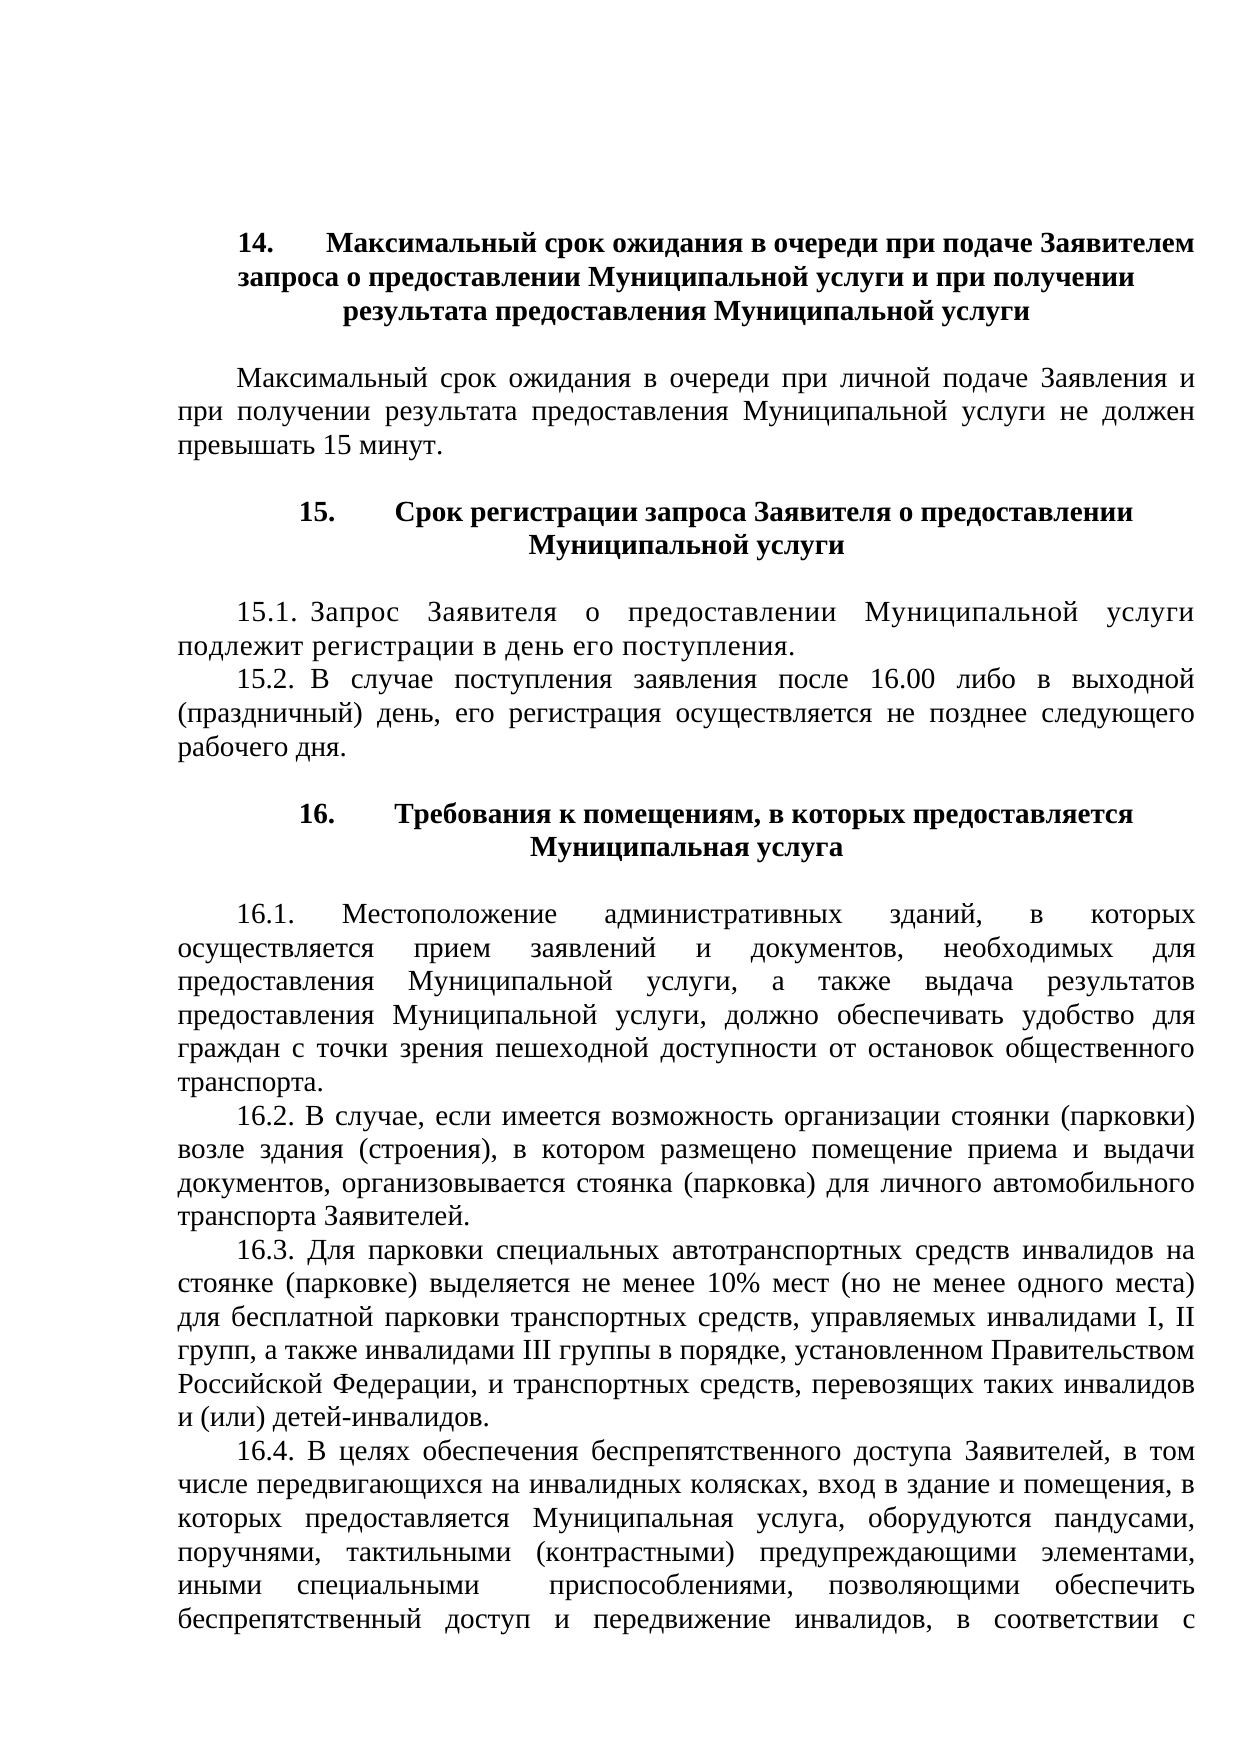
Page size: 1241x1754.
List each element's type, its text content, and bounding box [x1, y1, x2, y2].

text 16.2. В случае, если имеется возможность организации стоянки (парковки) возле здания (строения), в котором размещено помещение приема и выдачи документов, организовывается стоянка (парковка) для личного автомобильного транспорта Заявителей. [177, 1098, 1196, 1232]
list Максимальный срок ожидания в очереди при подаче Заявителем запроса о предоставлении Муниципальной услуги и при получении результата предоставления Муниципальной услуги [177, 226, 1196, 326]
list Срок регистрации запроса Заявителя о предоставлении Муниципальной услуги [177, 494, 1196, 561]
text Максимальный срок ожидания в очереди при личной подаче Заявления и при получении результата предоставления Муниципальной услуги не должен превышать 15 минут. [177, 360, 1196, 460]
list Запрос Заявителя о предоставлении Муниципальной услуги подлежит регистрации в день его поступления. [177, 594, 1196, 662]
list Требования к помещениям, в которых предоставляется Муниципальная услуга [177, 796, 1196, 863]
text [177, 1433, 1196, 1634]
text 16.3. Для парковки специальных автотранспортных средств инвалидов на стоянке (парковке) выделяется не менее 10% мест (но не менее одного места) для бесплатной парковки транспортных средств, управляемых инвалидами I, II групп, а также инвалидами III группы в порядке, установленном Правительством Российской Федерации, и транспортных средств, перевозящих таких инвалидов и (или) детей-инвалидов. [177, 1232, 1196, 1433]
text 16.1. Местоположение административных зданий, в которых осуществляется прием заявлений и документов, необходимых для предоставления Муниципальной услуги, а также выдача результатов предоставления Муниципальной услуги, должно обеспечивать удобство для граждан с точки зрения пешеходной доступности от остановок общественного транспорта. [177, 896, 1196, 1098]
list В случае поступления заявления после 16.00 либо в выходной (праздничный) день, его регистрация осуществляется не позднее следующего рабочего дня. [177, 662, 1196, 762]
